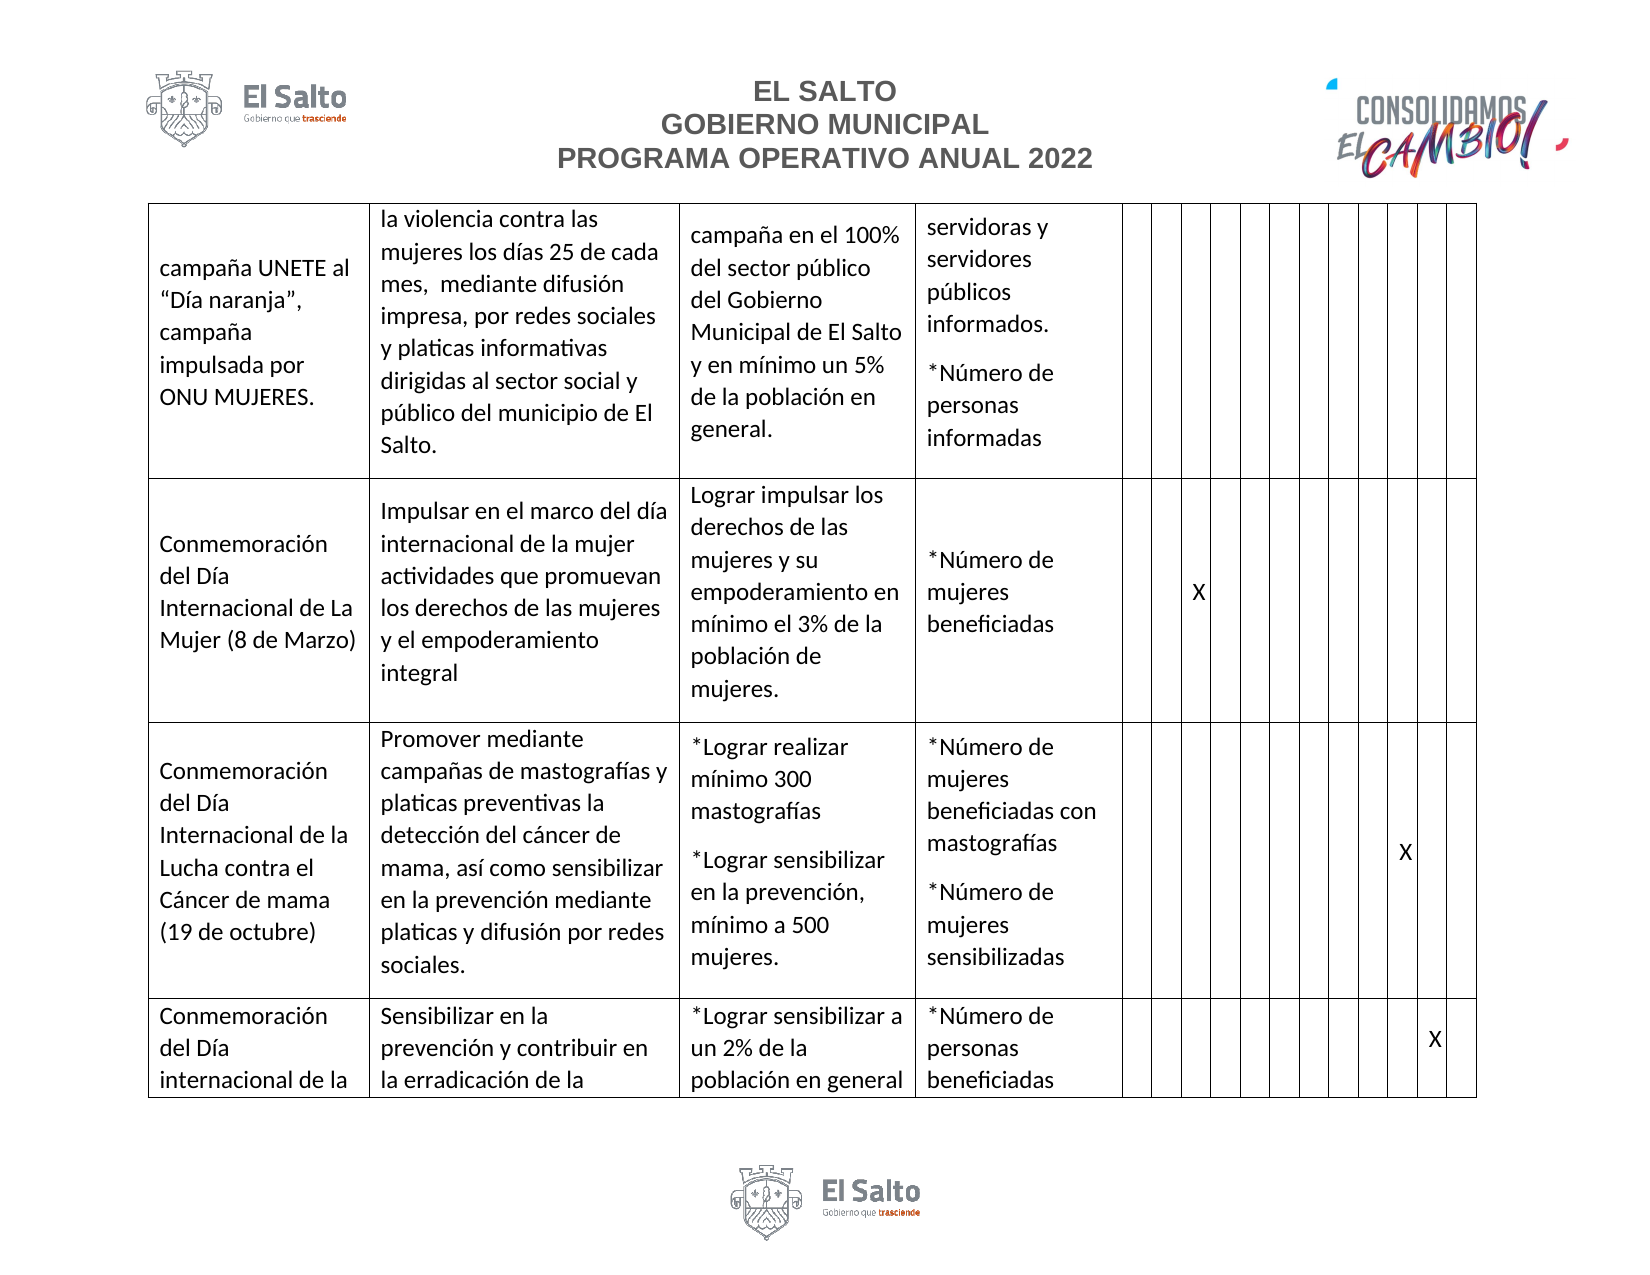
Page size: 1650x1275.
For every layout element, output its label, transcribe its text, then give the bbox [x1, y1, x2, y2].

table_cell [1359, 479, 1387, 722]
table_cell [1182, 999, 1210, 1097]
table_cell Lograr promover la campaña en el 100% del sector público del Gobierno Municipal de El Salto y en mínimo un 5% de la población en general. [680, 204, 915, 478]
table_cell [1123, 999, 1151, 1097]
table_cell [1241, 479, 1269, 722]
table_cell Conmemoración del Día internacional de la Eliminación de la Violencia contra las mujeres (25 de noviembre) [149, 999, 369, 1097]
table_cell [1418, 723, 1446, 998]
table_cell X [1182, 479, 1210, 722]
table_cell *Lograr realizar mínimo 300 mastografías *Lograr sensibilizar en la prevención, mínimo a 500 mujeres. [680, 723, 915, 998]
table_cell [1447, 479, 1476, 722]
table_cell [1152, 479, 1181, 722]
table_cell [1359, 723, 1387, 998]
table_cell X [1241, 204, 1269, 478]
table_cell [1300, 479, 1328, 722]
table_cell [1182, 723, 1210, 998]
table_cell [1241, 723, 1269, 998]
table_cell [1447, 999, 1476, 1097]
table_cell [1300, 999, 1328, 1097]
table_cell [1123, 723, 1151, 998]
table_cell [1388, 479, 1417, 722]
table_cell [1270, 999, 1299, 1097]
table_cell [1270, 723, 1299, 998]
table_cell [1211, 479, 1240, 722]
table_cell X [1359, 204, 1387, 478]
table_cell [1211, 723, 1240, 998]
table_cell X [1300, 204, 1328, 478]
table_cell X [1182, 204, 1210, 478]
table_cell [1211, 999, 1240, 1097]
table_cell X [1152, 204, 1181, 478]
table_cell X [1388, 204, 1417, 478]
table_cell [1329, 723, 1358, 998]
table_cell *Número de mujeres beneficiadas [916, 479, 1122, 722]
table_cell X [1418, 999, 1446, 1097]
table_cell [1270, 479, 1299, 722]
table_cell X [1388, 723, 1417, 998]
table_cell Conmemoración del Día Internacional de la Lucha contra el Cáncer de mama (19 de octubre) [149, 723, 369, 998]
table_cell [1447, 723, 1476, 998]
table_cell X [1418, 204, 1446, 478]
table_cell Lograr impulsar los derechos de las mujeres y su empoderamiento en mínimo el 3% de la población de mujeres. [680, 479, 915, 722]
table_cell X [1270, 204, 1299, 478]
table_cell *Número de mujeres beneficiadas con mastografías *Número de mujeres sensibilizadas [916, 723, 1122, 998]
table_cell Impulsar en el marco del día internacional de la mujer actividades que promuevan los derechos de las mujeres y el empoderamiento integral [370, 479, 679, 722]
table_cell [1418, 479, 1446, 722]
table_cell Promover mediante campañas de mastografías y platicas preventivas la detección del cáncer de mama, así como sensibilizar en la prevención mediante platicas y difusión por redes sociales. [370, 723, 679, 998]
picture [118, 59, 374, 158]
table_cell [1388, 999, 1417, 1097]
table_cell [1359, 999, 1387, 1097]
table_cell [1329, 479, 1358, 722]
table_cell X [1447, 204, 1476, 478]
table_cell *Número de servidoras y servidores públicos informados. *Número de personas informadas [916, 204, 1122, 478]
table_cell X [1211, 204, 1240, 478]
table_cell Promoción de la campaña UNETE al “Día naranja”, campaña impulsada por ONU MUJERES. [149, 204, 369, 478]
table_cell X [1329, 204, 1358, 478]
table_cell [1329, 999, 1358, 1097]
table_cell [1152, 723, 1181, 998]
table_cell *Número de personas beneficiadas [916, 999, 1122, 1097]
table_cell [1300, 723, 1328, 998]
table_cell Conmemoración del Día Internacional de La Mujer (8 de Marzo) [149, 479, 369, 722]
table_cell *Lograr sensibilizar a un 2% de la población en general [680, 999, 915, 1097]
table_cell [1123, 479, 1151, 722]
picture [704, 1154, 946, 1251]
picture [1323, 74, 1577, 187]
table_cell X [1123, 204, 1151, 478]
table_cell [1152, 999, 1181, 1097]
table_cell [1241, 999, 1269, 1097]
